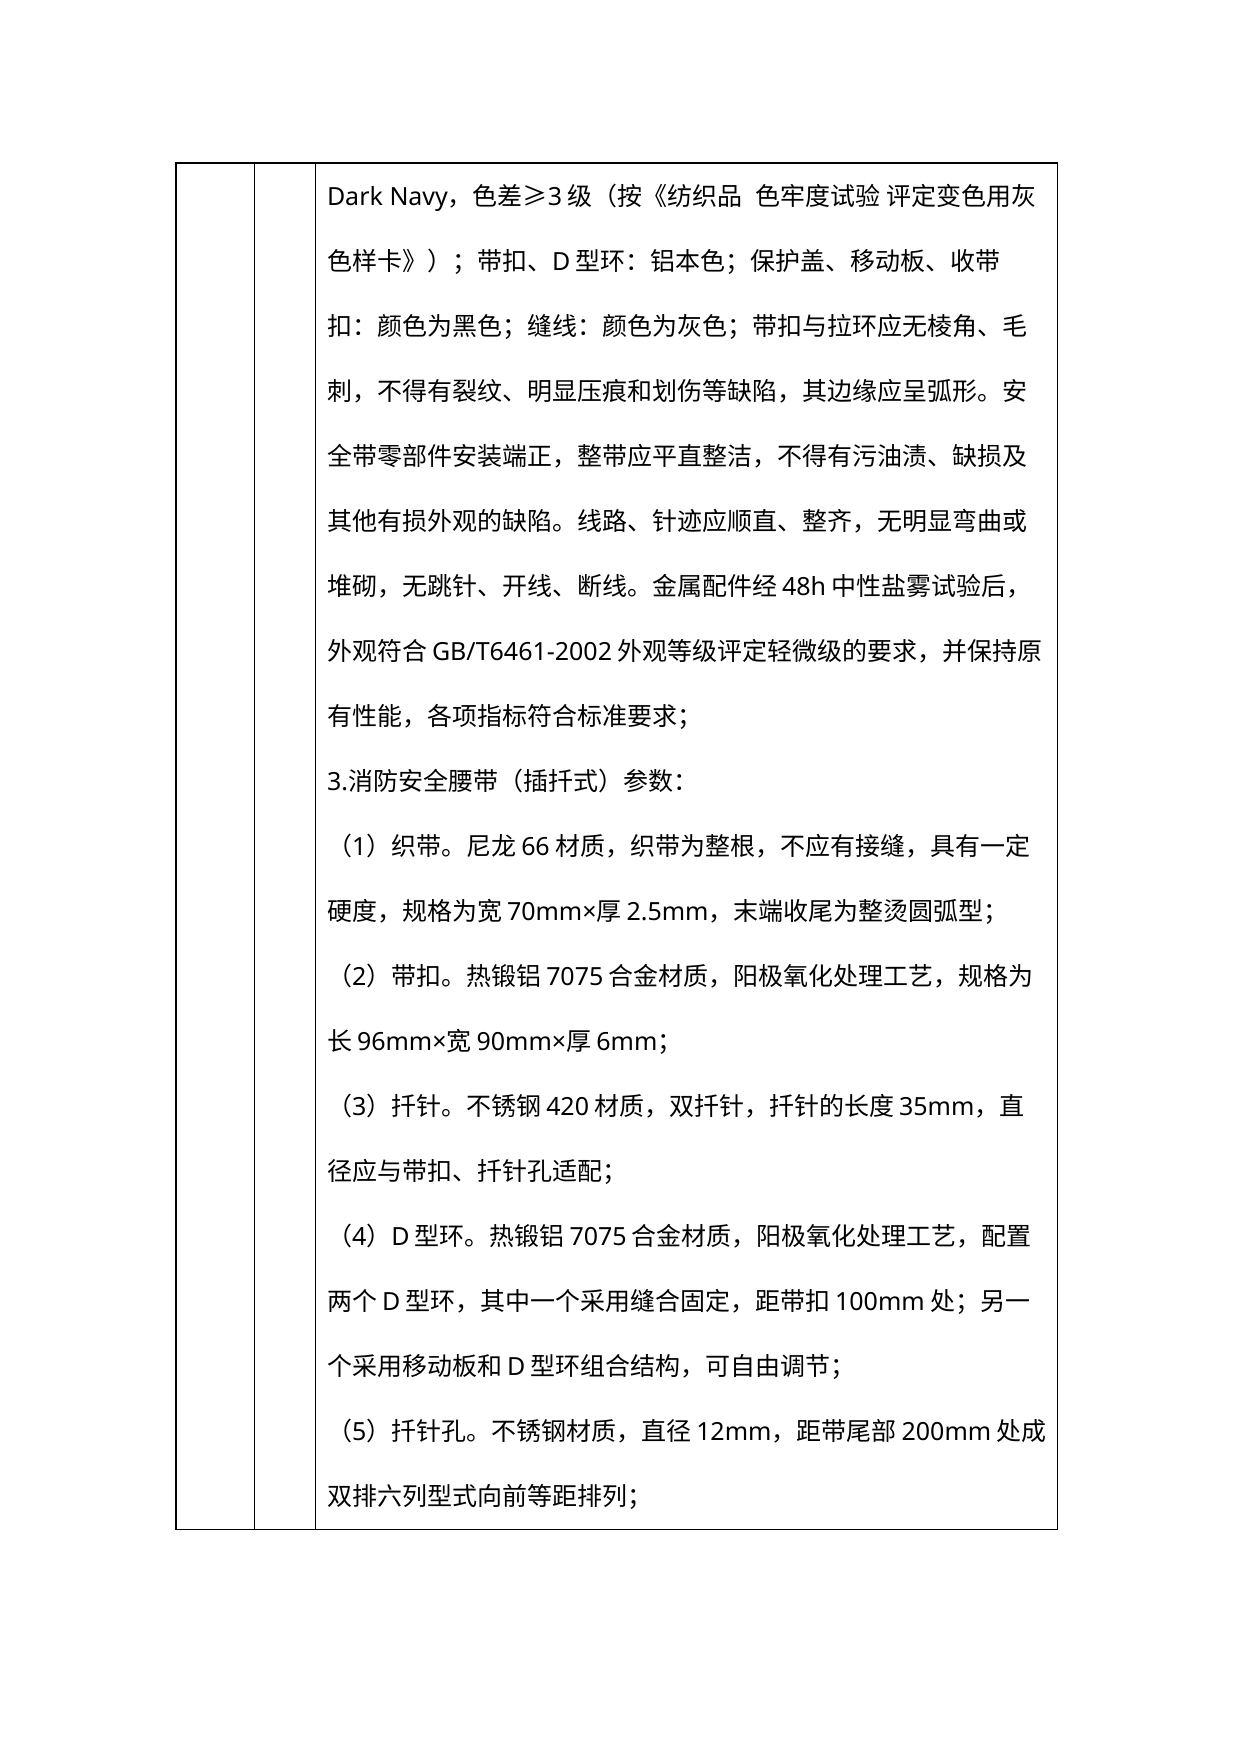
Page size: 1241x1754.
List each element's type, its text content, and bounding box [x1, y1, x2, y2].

table_cell 2 [255, 164, 315, 1528]
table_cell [316, 164, 1057, 1528]
table_cell [177, 164, 254, 1528]
